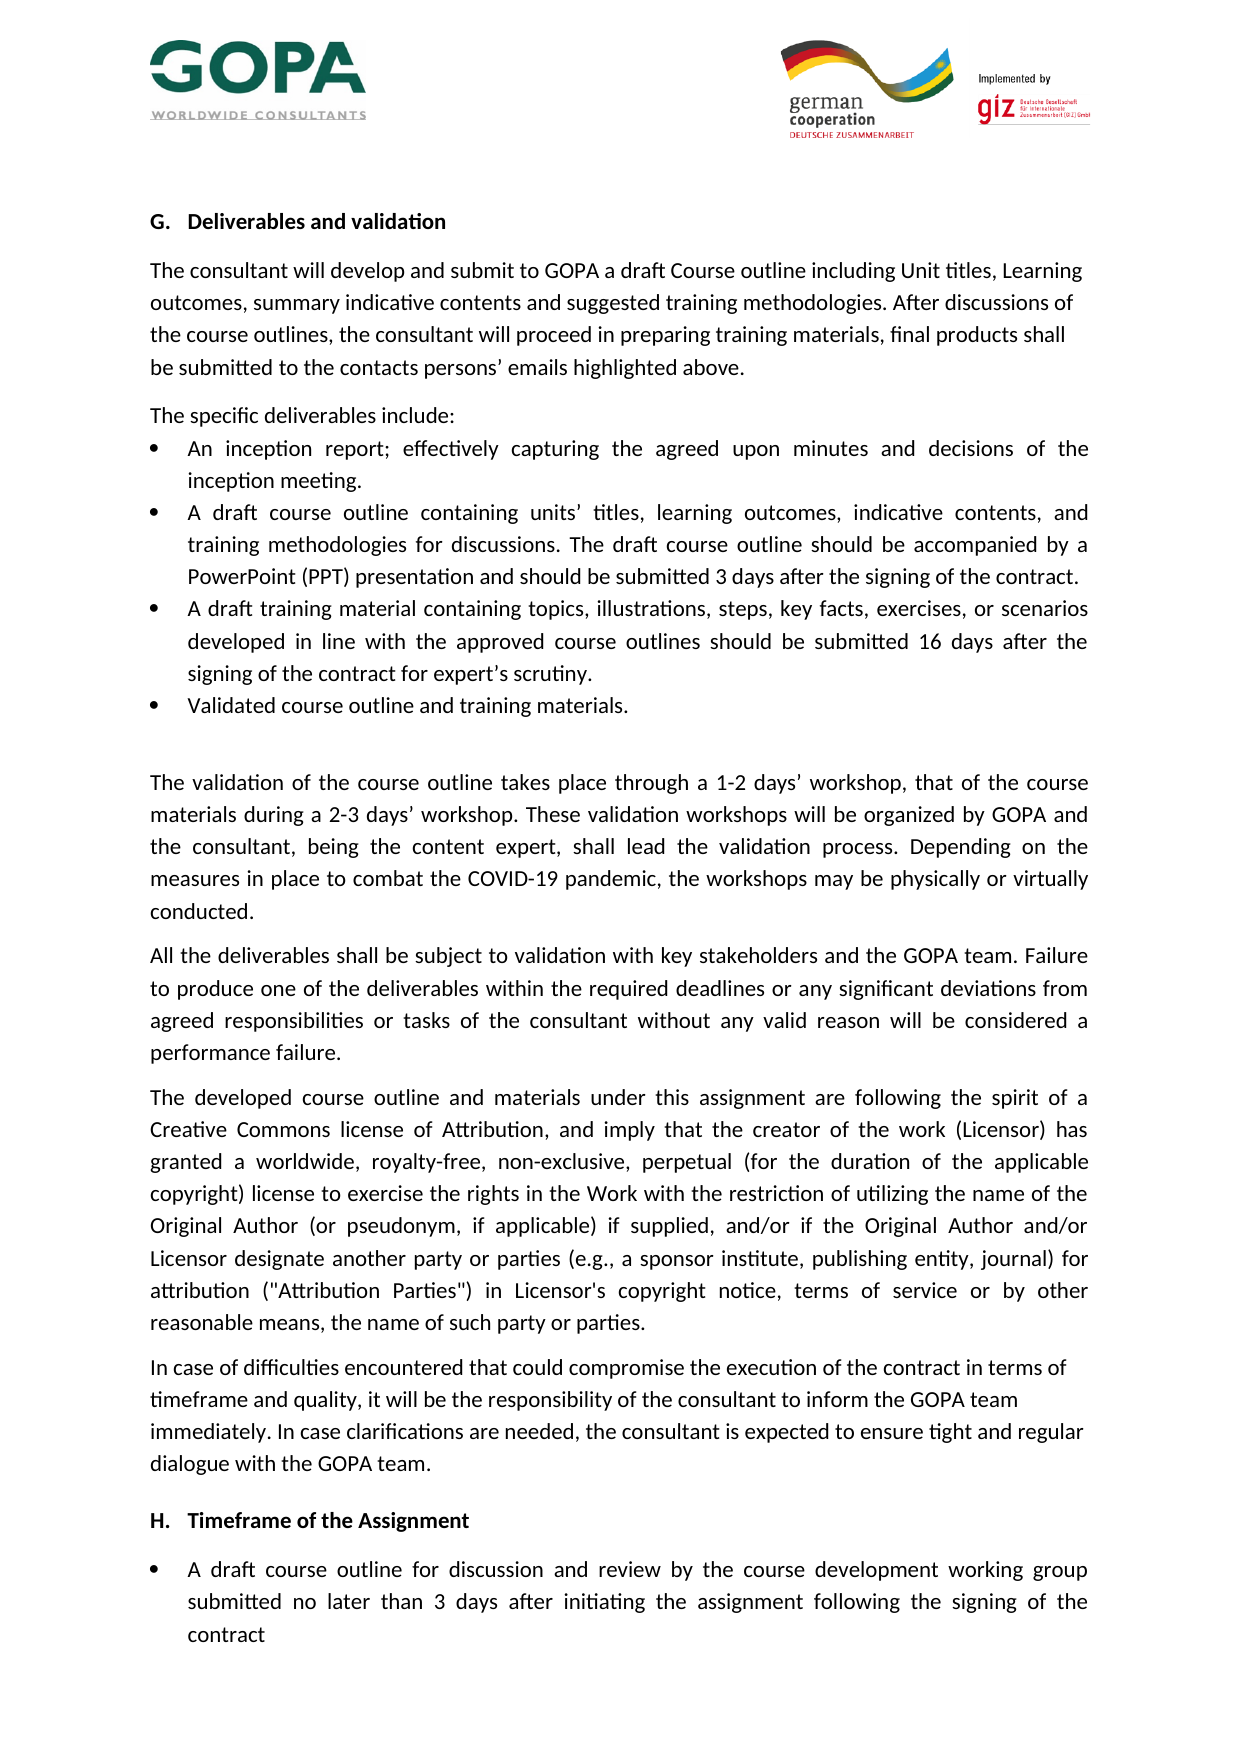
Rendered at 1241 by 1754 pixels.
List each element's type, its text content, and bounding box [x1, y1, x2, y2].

picture [150, 21, 387, 144]
text In case of difficulties encountered that could compromise the execution of the contract in terms of timeframe and quality, it will be the responsibility of the consultant to inform the GOPA team immediately. In case clarifications are needed, the consultant is expected to ensure tight and regular dialogue with the GOPA team. [150, 1353, 1090, 1477]
list Deliverables and validation [150, 207, 1090, 235]
list Validated course outline and training materials. [150, 691, 1090, 719]
list A draft course outline for discussion and review by the course development working group submitted no later than 3 days after initiating the assignment following the signing of the contract [150, 1555, 1090, 1648]
list A draft training material containing topics, illustrations, steps, key facts, exercises, or scenarios developed in line with the approved course outlines should be submitted 16 days after the signing of the contract for expert’s scrutiny. [150, 594, 1090, 687]
list An inception report; effectively capturing the agreed upon minutes and decisions of the inception meeting. [150, 434, 1090, 494]
picture [780, 18, 1091, 138]
text The validation of the course outline takes place through a 1-2 days’ workshop, that of the course materials during a 2-3 days’ workshop. These validation workshops will be organized by GOPA and the consultant, being the content expert, shall lead the validation process. Depending on the measures in place to combat the COVID-19 pandemic, the workshops may be physically or virtually conducted. [150, 768, 1090, 925]
text The developed course outline and materials under this assignment are following the spirit of a Creative Commons license of Attribution, and imply that the creator of the work (Licensor) has granted a worldwide, royalty-free, non-exclusive, perpetual (for the duration of the applicable copyright) license to exercise the rights in the Work with the restriction of utilizing the name of the Original Author (or pseudonym, if applicable) if supplied, and/or if the Original Author and/or Licensor designate another party or parties (e.g., a sponsor institute, publishing entity, journal) for attribution ("Attribution Parties") in Licensor's copyright notice, terms of service or by other reasonable means, the name of such party or parties. [150, 1083, 1090, 1336]
list A draft course outline containing units’ titles, learning outcomes, indicative contents, and training methodologies for discussions. The draft course outline should be accompanied by a PowerPoint (PPT) presentation and should be submitted 3 days after the signing of the contract. [150, 498, 1090, 590]
text All the deliverables shall be subject to validation with key stakeholders and the GOPA team. Failure to produce one of the deliverables within the required deadlines or any significant deviations from agreed responsibilities or tasks of the consultant without any valid reason will be considered a performance failure. [150, 941, 1090, 1066]
text The specific deliverables include: [150, 401, 1090, 429]
text The consultant will develop and submit to GOPA a draft Course outline including Unit titles, Learning outcomes, summary indicative contents and suggested training methodologies. After discussions of the course outlines, the consultant will proceed in preparing training materials, final products shall be submitted to the contacts persons’ emails highlighted above. [150, 256, 1090, 381]
list Timeframe of the Assignment [150, 1506, 1090, 1534]
